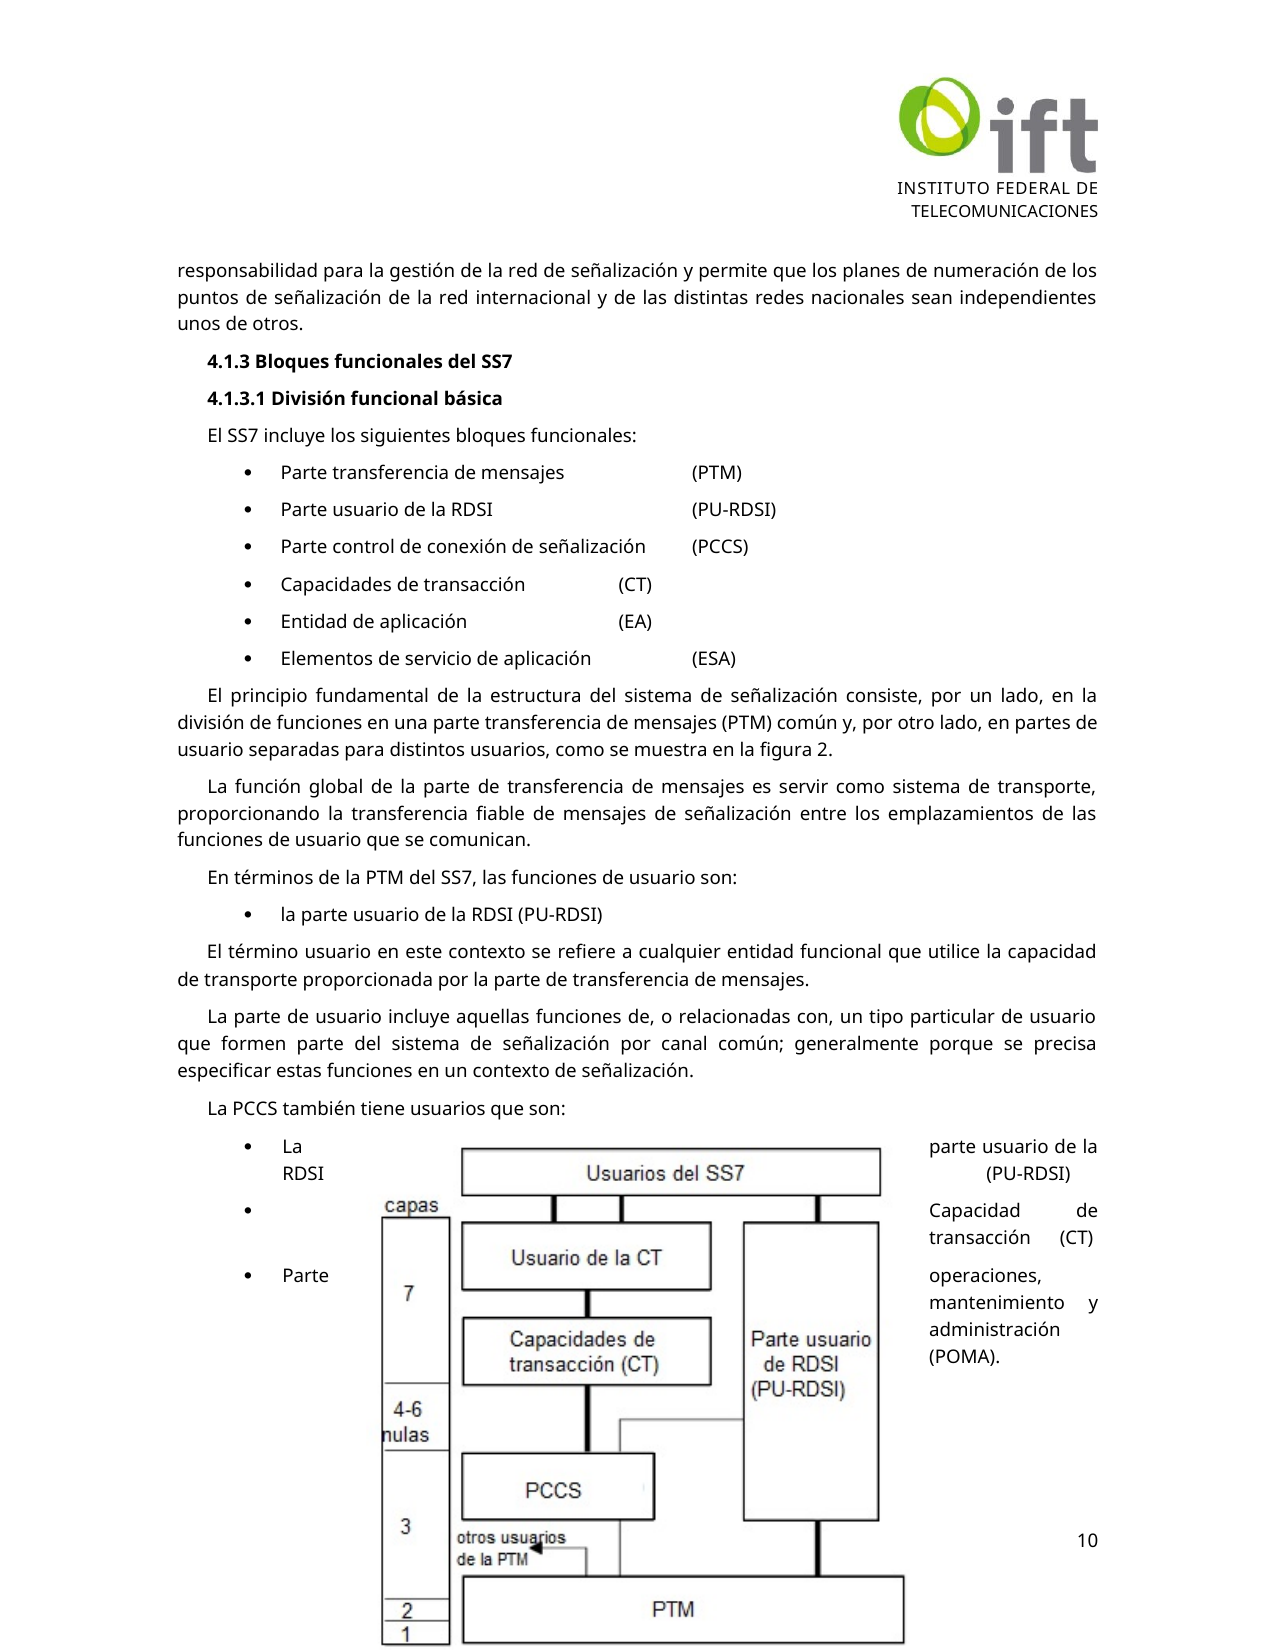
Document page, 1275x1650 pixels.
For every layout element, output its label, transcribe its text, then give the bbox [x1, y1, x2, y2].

list Capacidades de transacción (CT) [244, 570, 1098, 597]
text La parte de usuario incluye aquellas funciones de, o relacionadas con, un tipo particular de usuario que formen parte del sistema de señalización por canal común; generalmente porque se precisa especificar estas funciones en un contexto de señalización. [177, 1002, 1098, 1083]
list Parte control de conexión de señalización (PCCS) [244, 533, 1098, 559]
text En términos de la PTM del SS7, las funciones de usuario son: [177, 862, 1098, 889]
list Entidad de aplicación (EA) [244, 607, 1098, 634]
text El principio fundamental de la estructura del sistema de señalización consiste, por un lado, en la división de funciones en una parte transferencia de mensajes (PTM) común y, por otro lado, en partes de usuario separadas para distintos usuarios, como se muestra en la figura 2. [177, 681, 1098, 761]
text La PCCS también tiene usuarios que son: [177, 1094, 1098, 1121]
list Parte usuario de la RDSI (PU-RDSI) [244, 496, 1098, 522]
text 4.1.3.1 División funcional básica [177, 384, 1098, 411]
text El SS7 incluye los siguientes bloques funcionales: [177, 421, 1098, 448]
picture [897, 73, 1099, 177]
list Elementos de servicio de aplicación (ESA) [244, 644, 1098, 671]
list Parte operaciones, mantenimiento y administración (POMA). [244, 1261, 366, 1369]
text El término usuario en este contexto se refiere a cualquier entidad funcional que utilice la capacidad de transporte proporcionada por la parte de transferencia de mensajes. [177, 937, 1098, 991]
list la parte usuario de la RDSI (PU-RDSI) [244, 900, 1098, 927]
list La parte usuario de la RDSI (PU-RDSI) [244, 1131, 1098, 1186]
text 4.1.3 Bloques funcionales del SS7 [177, 347, 1098, 373]
list Capacidad de transacción (CT) [244, 1196, 366, 1250]
list Capacidad de transacción (CT) [911, 1196, 1098, 1250]
picture [366, 1145, 911, 1650]
text La función global de la parte de transferencia de mensajes es servir como sistema de transporte, proporcionando la transferencia fiable de mensajes de señalización entre los emplazamientos de las funciones de usuario que se comunican. [177, 772, 1098, 852]
list Parte operaciones, mantenimiento y administración (POMA). [911, 1261, 1098, 1369]
list Parte transferencia de mensajes (PTM) [244, 458, 1098, 485]
